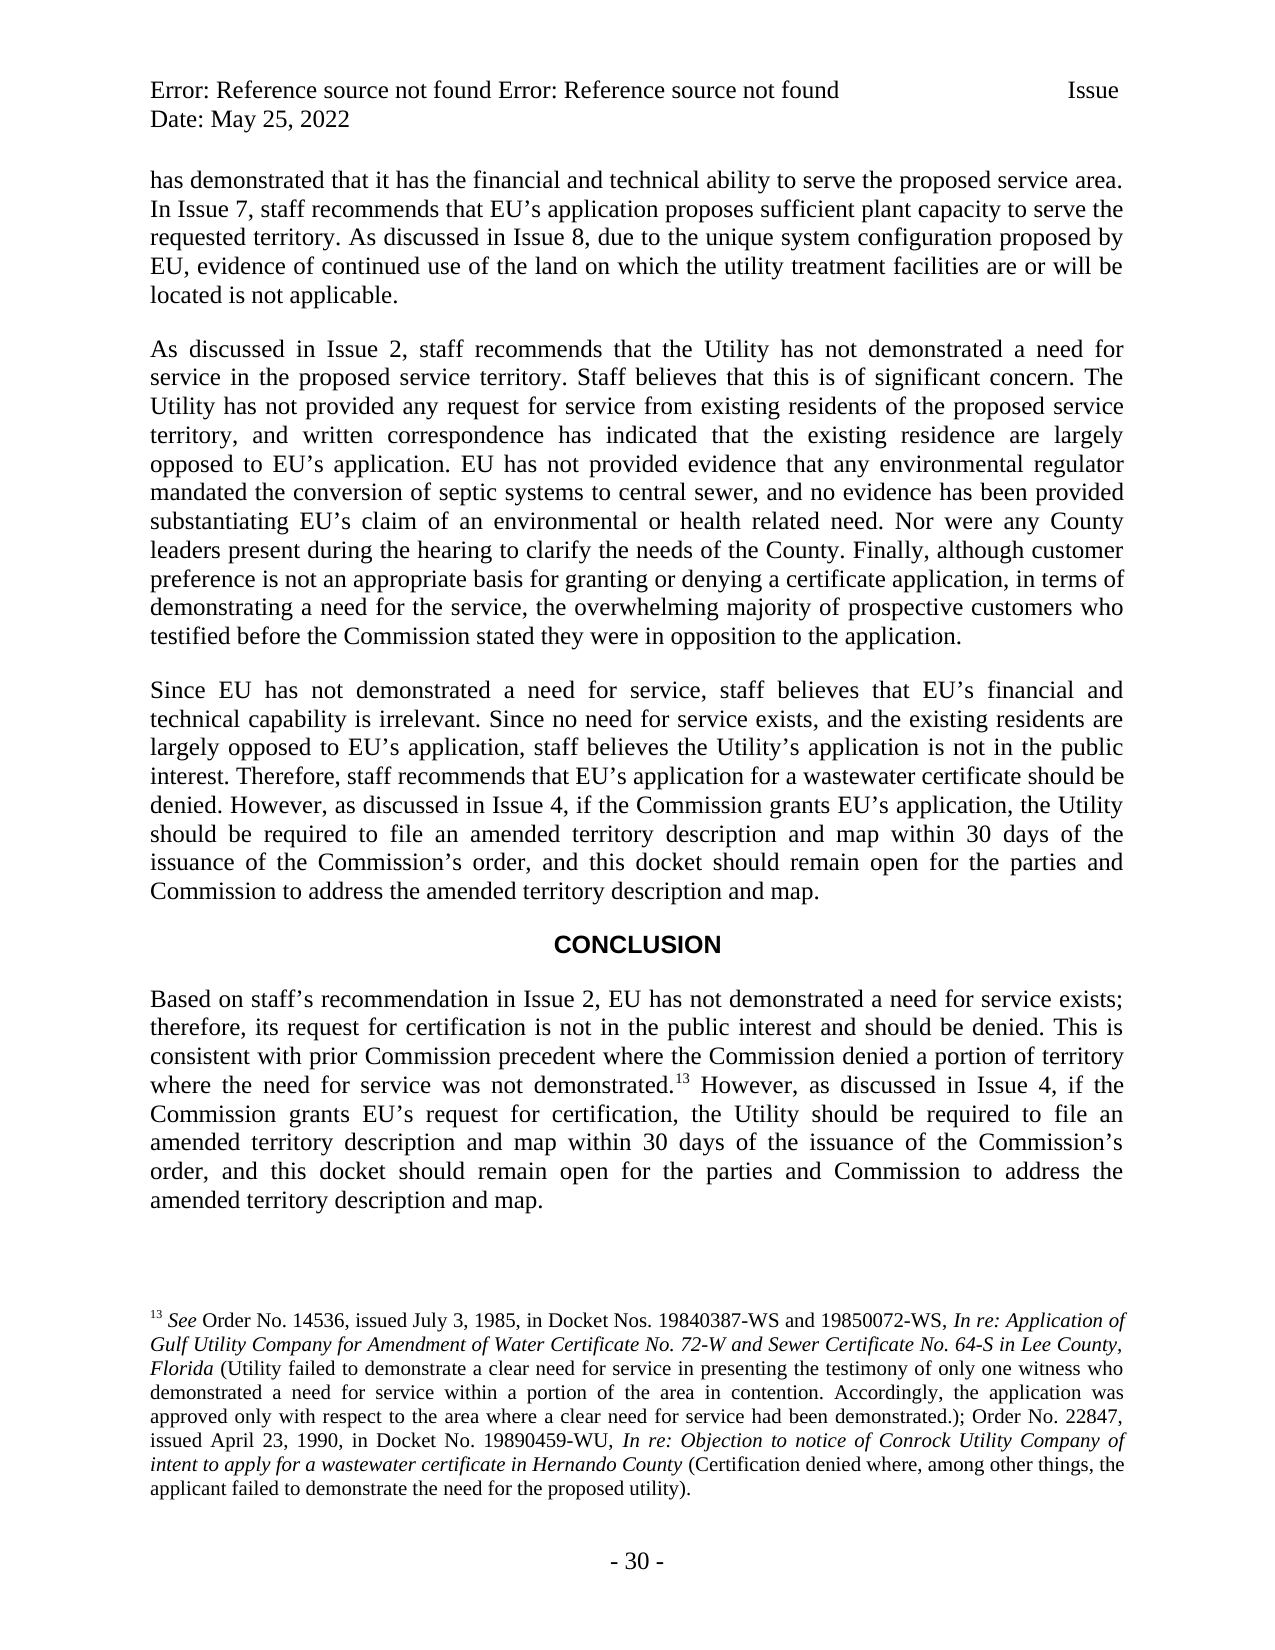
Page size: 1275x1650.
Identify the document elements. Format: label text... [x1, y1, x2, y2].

text Since EU has not demonstrated a need for service, staff believes that EU’s financial and technical capability is irrelevant. Since no need for service exists, and the existing residents are largely opposed to EU’s application, staff believes the Utility’s application is not in the public interest. Therefore, staff recommends that EU’s application for a wastewater certificate should be denied. However, as discussed in Issue 4, if the Commission grants EU’s application, the Utility should be required to file an amended territory description and map within 30 days of the issuance of the Commission’s order, and this docket should remain open for the parties and Commission to address the amended territory description and map. [150, 675, 1125, 905]
text Based on staff’s recommendation in Issue 2, EU has not demonstrated a need for service exists; therefore, its request for certification is not in the public interest and should be denied. This is consistent with prior Commission precedent where the Commission denied a portion of territory where the need for service was not demonstrated. However, as discussed in Issue 4, if the Commission grants EU’s request for certification, the Utility should be required to file an amended territory description and map within 30 days of the issuance of the Commission’s order, and this docket should remain open for the parties and Commission to address the amended territory description and map. [150, 984, 1125, 1214]
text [150, 165, 1125, 309]
text As discussed in Issue 2, staff recommends that the Utility has not demonstrated a need for service in the proposed service territory. Staff believes that this is of significant concern. The Utility has not provided any request for service from existing residents of the proposed service territory, and written correspondence has indicated that the existing residence are largely opposed to EU’s application. EU has not provided evidence that any environmental regulator mandated the conversion of septic systems to central sewer, and no evidence has been provided substantiating EU’s claim of an environmental or health related need. Nor were any County leaders present during the hearing to clarify the needs of the County. Finally, although customer preference is not an appropriate basis for granting or denying a certificate application, in terms of demonstrating a need for the service, the overwhelming majority of prospective customers who testified before the Commission stated they were in opposition to the application. [150, 334, 1125, 650]
text CONCLUSION [150, 930, 1125, 959]
